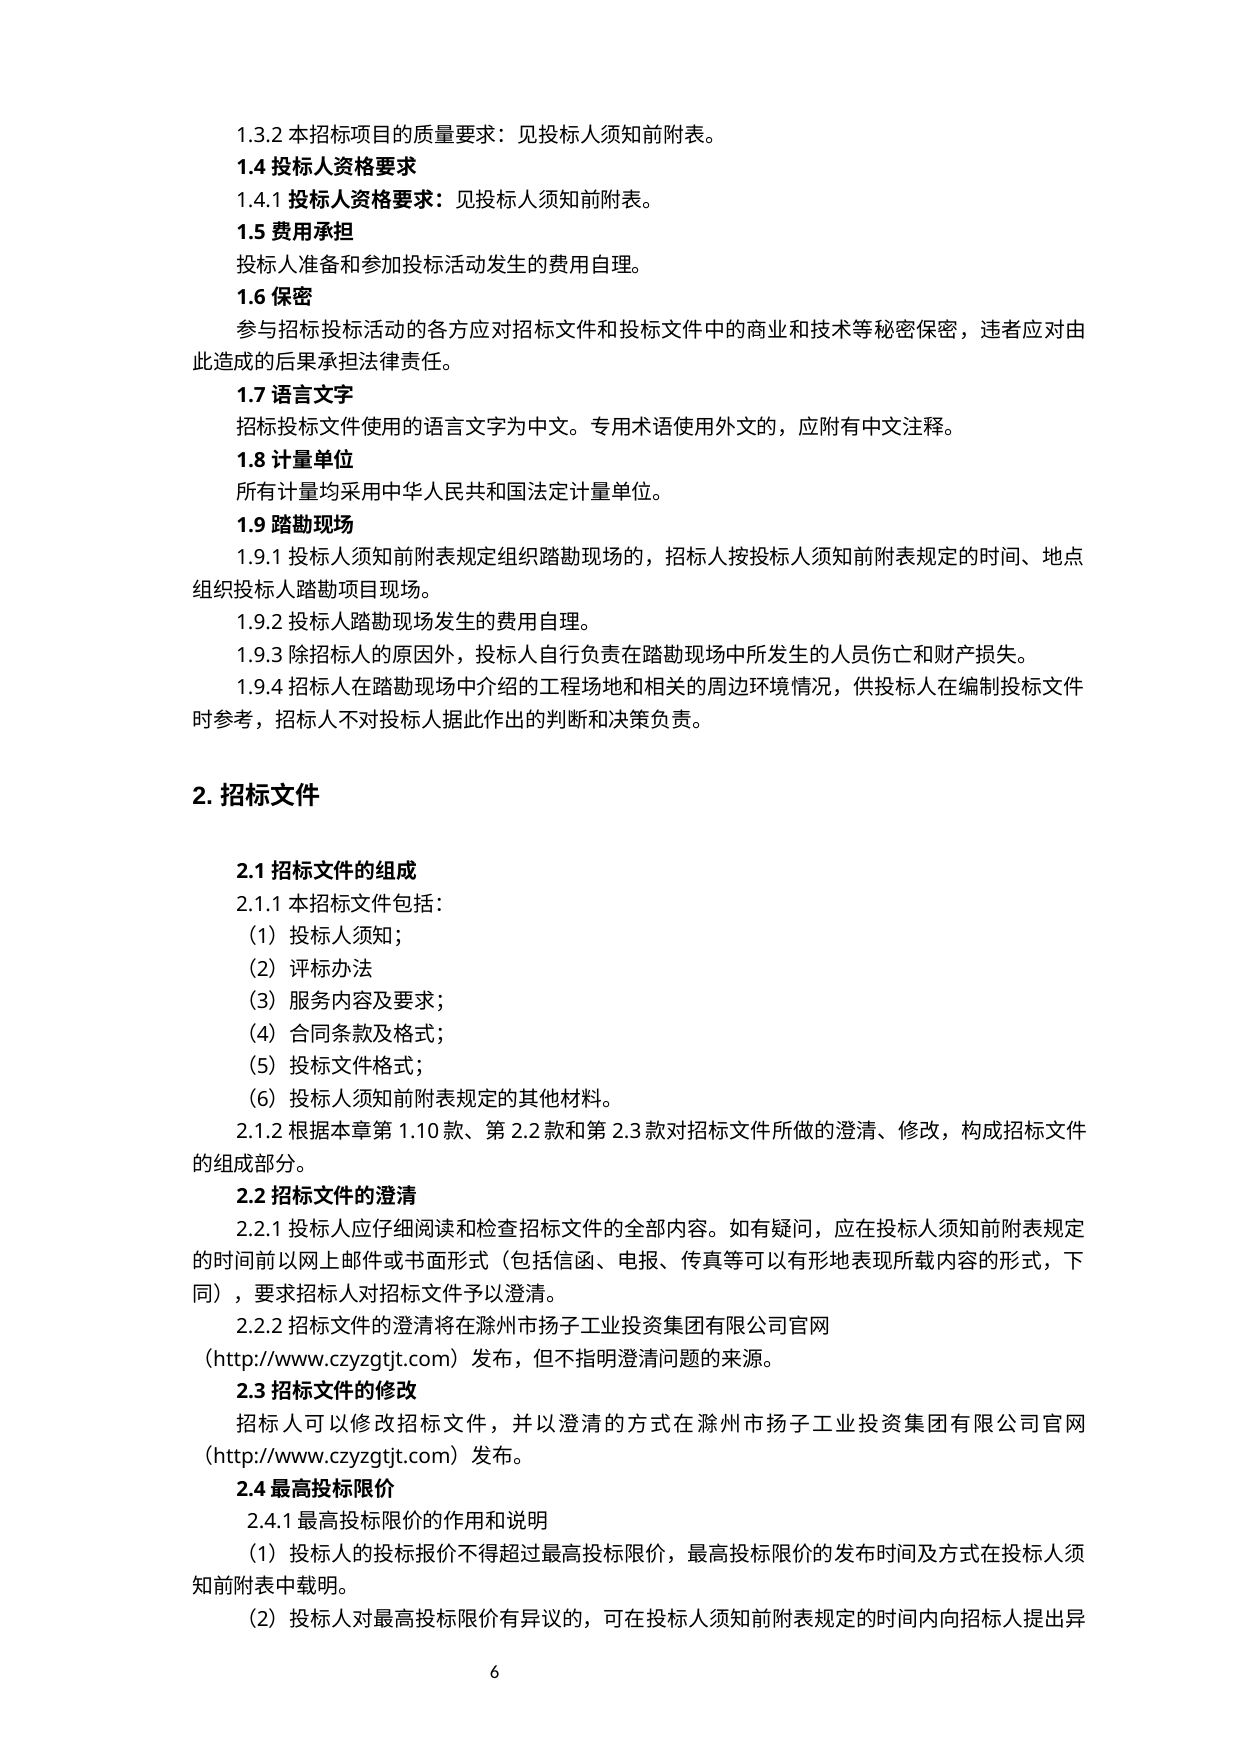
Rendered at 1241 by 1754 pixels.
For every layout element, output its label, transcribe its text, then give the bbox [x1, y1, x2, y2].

text 1.9.2 投标人踏勘现场发生的费用自理。 [192, 604, 1087, 637]
text 1.4.1 投标人资格要求：见投标人须知前附表。 [192, 182, 1087, 214]
text 招标投标文件使用的语言文字为中文。专用术语使用外文的，应附有中文注释。 [192, 409, 1087, 442]
text 2.4.1最高投标限价的作用和说明 [192, 1503, 1087, 1536]
text 1.5 费用承担 [192, 214, 1087, 247]
text 招标人可以修改招标文件，并以澄清的方式在滁州市扬子工业投资集团有限公司官网（http://www.czyzgtjt.com）发布。 [192, 1406, 1087, 1471]
text 投标人准备和参加投标活动发生的费用自理。 [192, 247, 1087, 279]
text 1.8 计量单位 [192, 442, 1087, 474]
text （3）服务内容及要求； [192, 983, 1087, 1016]
text 1.3.2 本招标项目的质量要求：见投标人须知前附表。 [192, 117, 1087, 149]
text 2.1.2 根据本章第1.10款、第2.2款和第2.3款对招标文件所做的澄清、修改，构成招标文件的组成部分。 [192, 1113, 1087, 1178]
text 2.1.1 本招标文件包括： [192, 886, 1087, 918]
text 1.4 投标人资格要求 [192, 149, 1087, 182]
text 2.1 招标文件的组成 [192, 853, 1087, 886]
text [192, 1601, 1087, 1633]
text 2.2 招标文件的澄清 [192, 1178, 1087, 1211]
text （5）投标文件格式； [192, 1048, 1087, 1081]
text （6）投标人须知前附表规定的其他材料。 [192, 1081, 1087, 1113]
subtitle 2. 招标文件 [192, 761, 1087, 826]
text （2）评标办法 [192, 951, 1087, 983]
text 2.3 招标文件的修改 [192, 1373, 1087, 1406]
text 1.7 语言文字 [192, 377, 1087, 409]
text 2.2.2 招标文件的澄清将在滁州市扬子工业投资集团有限公司官网（http://www.czyzgtjt.com）发布，但不指明澄清问题的来源。 [192, 1308, 1087, 1373]
text 所有计量均采用中华人民共和国法定计量单位。 [192, 474, 1087, 507]
text 2.4最高投标限价 [192, 1471, 1087, 1503]
text 2.2.1 投标人应仔细阅读和检查招标文件的全部内容。如有疑问，应在投标人须知前附表规定的时间前以网上邮件或书面形式（包括信函、电报、传真等可以有形地表现所载内容的形式，下同），要求招标人对招标文件予以澄清。 [192, 1211, 1087, 1308]
text （4）合同条款及格式； [192, 1016, 1087, 1048]
text （1）投标人须知； [192, 918, 1087, 951]
text 1.9 踏勘现场 [192, 507, 1087, 539]
text 1.6 保密 [192, 279, 1087, 312]
text 1.9.1 投标人须知前附表规定组织踏勘现场的，招标人按投标人须知前附表规定的时间、地点组织投标人踏勘项目现场。 [192, 539, 1087, 604]
text 参与招标投标活动的各方应对招标文件和投标文件中的商业和技术等秘密保密，违者应对由此造成的后果承担法律责任。 [192, 312, 1087, 377]
text （1）投标人的投标报价不得超过最高投标限价，最高投标限价的发布时间及方式在投标人须知前附表中载明。 [192, 1536, 1087, 1601]
text 1.9.3 除招标人的原因外，投标人自行负责在踏勘现场中所发生的人员伤亡和财产损失。 [192, 637, 1087, 669]
text 1.9.4 招标人在踏勘现场中介绍的工程场地和相关的周边环境情况，供投标人在编制投标文件时参考，招标人不对投标人据此作出的判断和决策负责。 [192, 669, 1087, 734]
